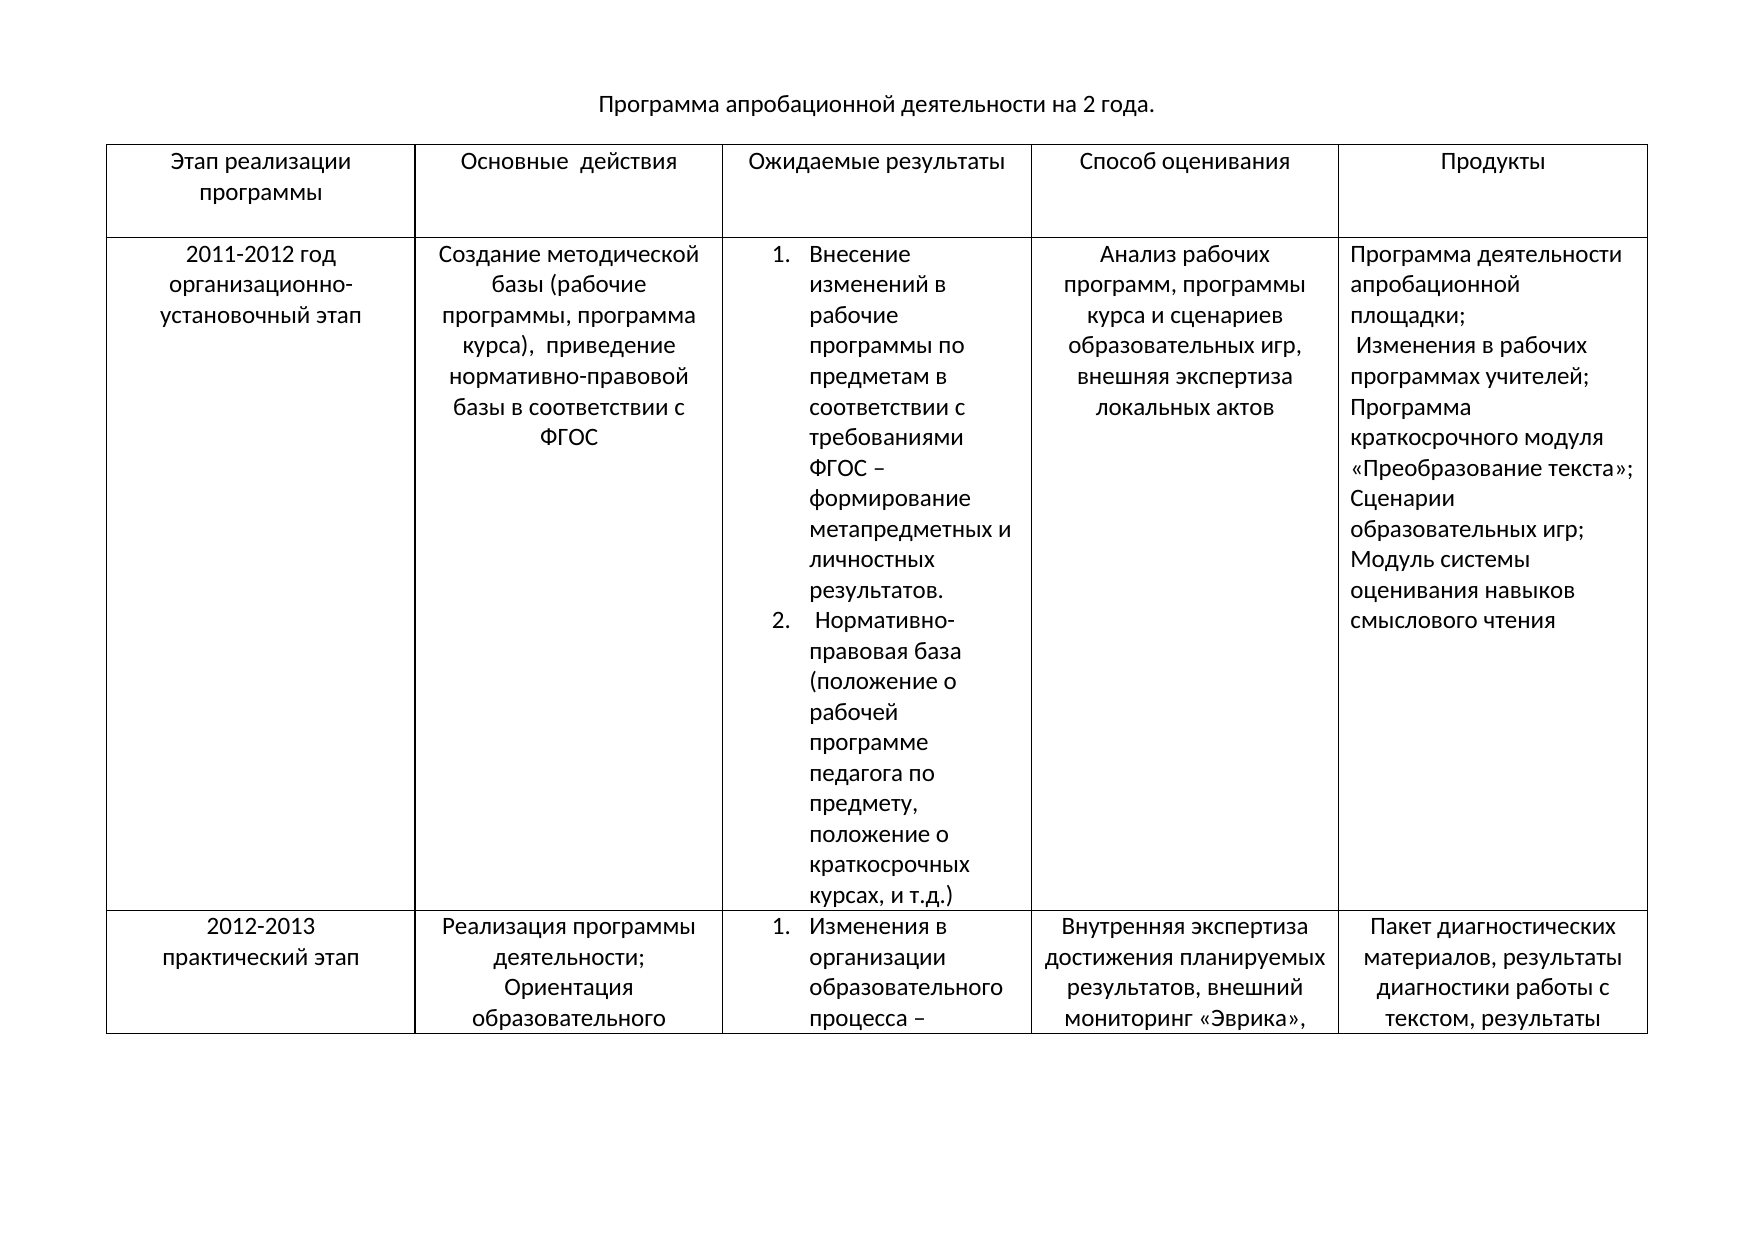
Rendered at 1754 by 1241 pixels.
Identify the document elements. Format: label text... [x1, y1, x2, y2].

table_header Этап реализации программы [107, 145, 414, 237]
table_cell 2011-2012 год организационно-установочный этап [107, 238, 414, 909]
table_cell Внесение изменений в рабочие программы по предметам в соответствии с требованиями ФГОС – формирование метапредметных и личностных результатов. Нормативно-правовая база (положение о рабочей программе педагога по предмету, положение о краткосрочных курсах, и т.д.) [723, 238, 1031, 909]
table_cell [1032, 911, 1338, 1033]
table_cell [107, 911, 414, 1033]
table_header Способ оценивания [1032, 145, 1338, 237]
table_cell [416, 911, 722, 1033]
table_header Ожидаемые результаты [723, 145, 1031, 237]
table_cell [723, 911, 1031, 1033]
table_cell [1339, 911, 1647, 1033]
table_header Основные действия [416, 145, 722, 237]
table_cell Создание методической базы (рабочие программы, программа курса), приведение нормативно-правовой базы в соответствии с ФГОС [416, 238, 722, 909]
text Программа апробационной деятельности на 2 года. [118, 88, 1636, 119]
table_cell Программа деятельности апробационной площадки; Изменения в рабочих программах учителей; Программа краткосрочного модуля «Преобразование текста»; Сценарии образовательных игр; Модуль системы оценивания навыков смыслового чтения [1339, 238, 1647, 909]
table_header Продукты [1339, 145, 1647, 237]
table_cell Анализ рабочих программ, программы курса и сценариев образовательных игр, внешняя экспертиза локальных актов [1032, 238, 1338, 909]
